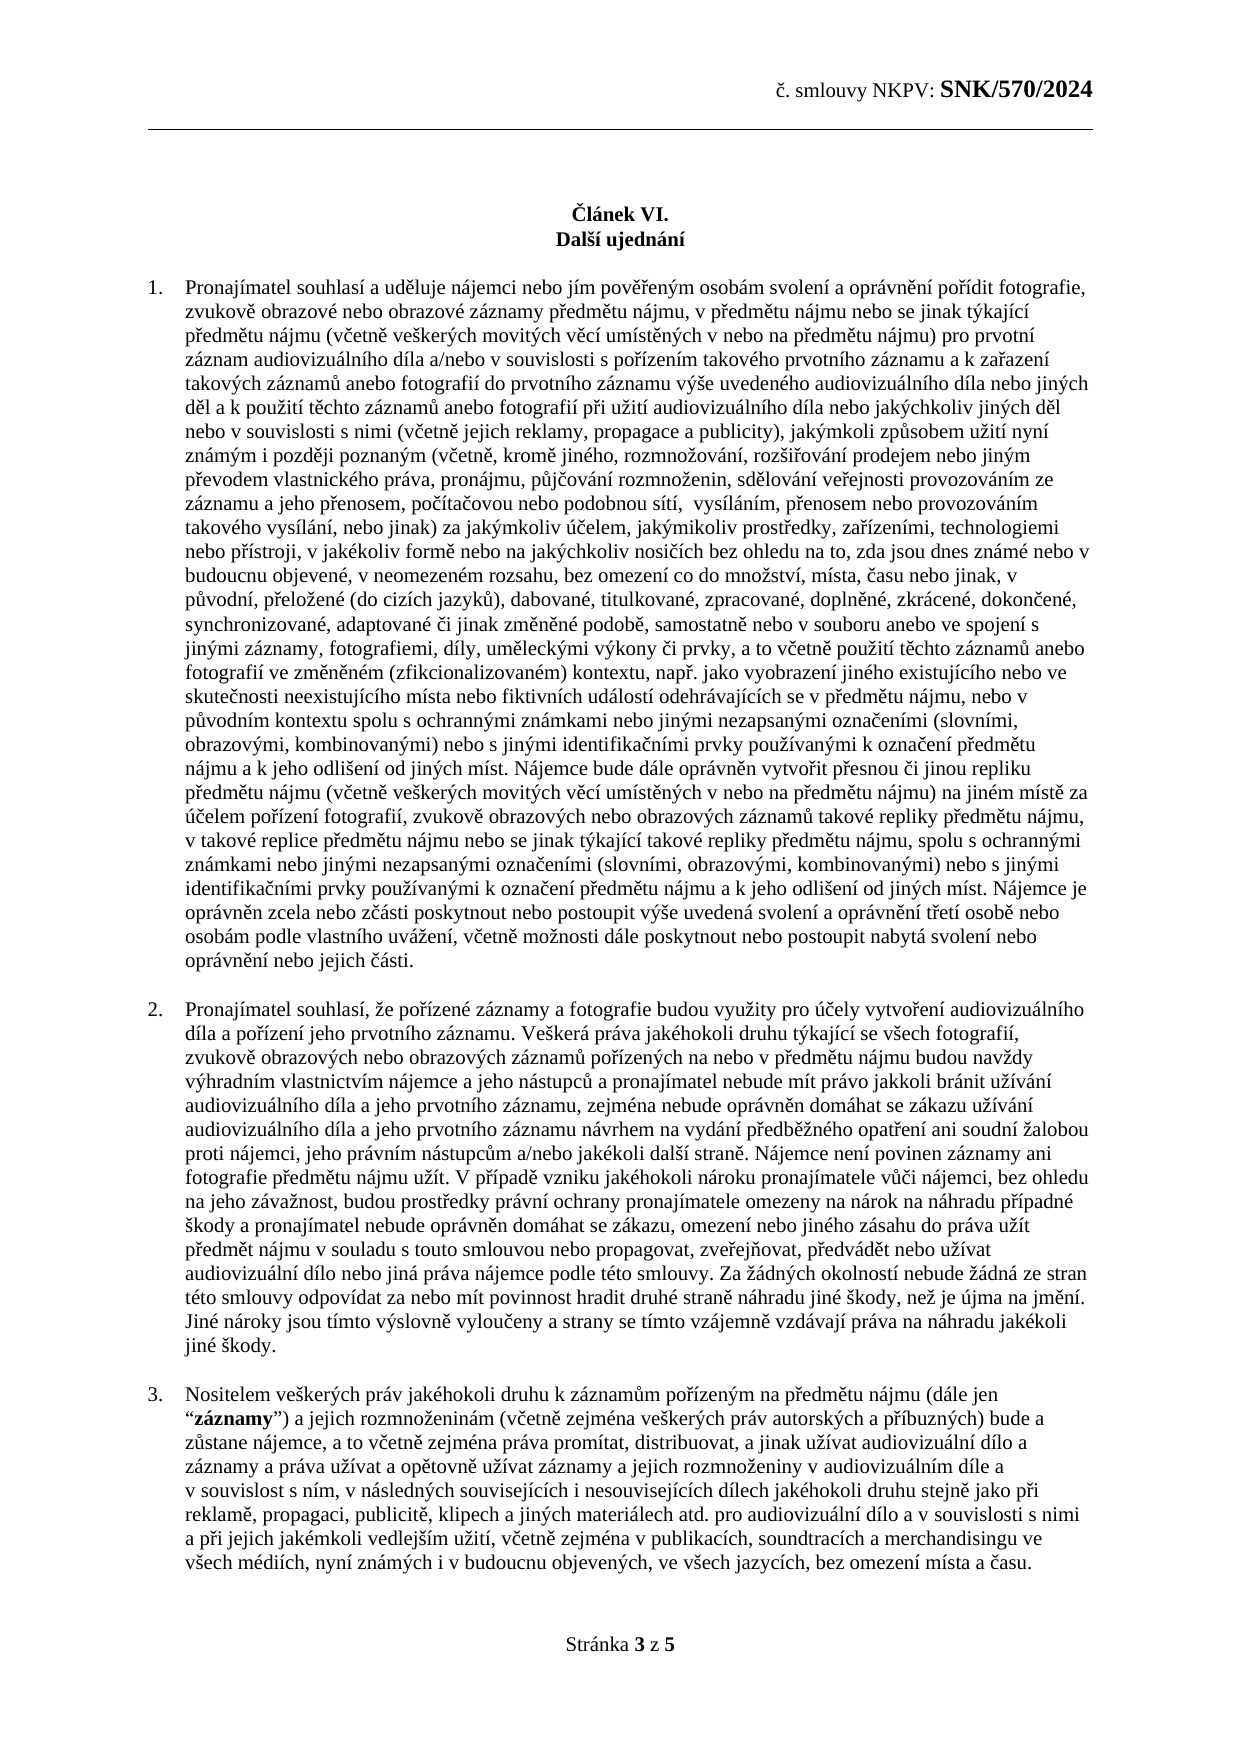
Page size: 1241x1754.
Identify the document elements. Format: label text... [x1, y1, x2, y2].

text Další ujednání [148, 226, 1093, 251]
list Pronajímatel souhlasí a uděluje nájemci nebo jím pověřeným osobám svolení a oprávnění pořídit fotografie, zvukově obrazové nebo obrazové záznamy předmětu nájmu, v předmětu nájmu nebo se jinak týkající předmětu nájmu (včetně veškerých movitých věcí umístěných v nebo na předmětu nájmu) pro prvotní záznam audiovizuálního díla a/nebo v souvislosti s pořízením takového prvotního záznamu a k zařazení takových záznamů anebo fotografií do prvotního záznamu výše uvedeného audiovizuálního díla nebo jiných děl a k použití těchto záznamů anebo fotografií při užití audiovizuálního díla nebo jakýchkoliv jiných děl nebo v souvislosti s nimi (včetně jejich reklamy, propagace a publicity), jakýmkoli způsobem užití nyní známým i později poznaným (včetně, kromě jiného, rozmnožování, rozšiřování prodejem nebo jiným převodem vlastnického práva, pronájmu, půjčování rozmnoženin, sdělování veřejnosti provozováním ze záznamu a jeho přenosem, počítačovou nebo podobnou sítí, vysíláním, přenosem nebo provozováním takového vysílání, nebo jinak) za jakýmkoliv účelem, jakýmikoliv prostředky, zařízeními, technologiemi nebo přístroji, v jakékoliv formě nebo na jakýchkoliv nosičích bez ohledu na to, zda jsou dnes známé nebo v budoucnu objevené, v neomezeném rozsahu, bez omezení co do množství, místa, času nebo jinak, v původní, přeložené (do cizích jazyků), dabované, titulkované, zpracované, doplněné, zkrácené, dokončené, synchronizované, adaptované či jinak změněné podobě, samostatně nebo v souboru anebo ve spojení s jinými záznamy, fotografiemi, díly, uměleckými výkony či prvky, a to včetně použití těchto záznamů anebo fotografií ve změněném (zfikcionalizovaném) kontextu, např. jako vyobrazení jiného existujícího nebo ve skutečnosti neexistujícího místa nebo fiktivních událostí odehrávajících se v předmětu nájmu, nebo v původním kontextu spolu s ochrannými známkami nebo jinými nezapsanými označeními (slovními, obrazovými, kombinovanými) nebo s jinými identifikačními prvky používanými k označení předmětu nájmu a k jeho odlišení od jiných míst. Nájemce bude dále oprávněn vytvořit přesnou či jinou repliku předmětu nájmu (včetně veškerých movitých věcí umístěných v nebo na předmětu nájmu) na jiném místě za účelem pořízení fotografií, zvukově obrazových nebo obrazových záznamů takové repliky předmětu nájmu, v takové replice předmětu nájmu nebo se jinak týkající takové repliky předmětu nájmu, spolu s ochrannými známkami nebo jinými nezapsanými označeními (slovními, obrazovými, kombinovanými) nebo s jinými identifikačními prvky používanými k označení předmětu nájmu a k jeho odlišení od jiných míst. Nájemce je oprávněn zcela nebo zčásti poskytnout nebo postoupit výše uvedená svolení a oprávnění třetí osobě nebo osobám podle vlastního uvážení, včetně možnosti dále poskytnout nebo postoupit nabytá svolení nebo oprávnění nebo jejich části. [147, 274, 1093, 972]
list Pronajímatel souhlasí, že pořízené záznamy a fotografie budou využity pro účely vytvoření audiovizuálního díla a pořízení jeho prvotního záznamu. Veškerá práva jakéhokoli druhu týkající se všech fotografií, zvukově obrazových nebo obrazových záznamů pořízených na nebo v předmětu nájmu budou navždy výhradním vlastnictvím nájemce a jeho nástupců a pronajímatel nebude mít právo jakkoli bránit užívání audiovizuálního díla a jeho prvotního záznamu, zejména nebude oprávněn domáhat se zákazu užívání audiovizuálního díla a jeho prvotního záznamu návrhem na vydání předběžného opatření ani soudní žalobou proti nájemci, jeho právním nástupcům a/nebo jakékoli další straně. Nájemce není povinen záznamy ani fotografie předmětu nájmu užít. V případě vzniku jakéhokoli nároku pronajímatele vůči nájemci, bez ohledu na jeho závažnost, budou prostředky právní ochrany pronajímatele omezeny na nárok na náhradu případné škody a pronajímatel nebude oprávněn domáhat se zákazu, omezení nebo jiného zásahu do práva užít předmět nájmu v souladu s touto smlouvou nebo propagovat, zveřejňovat, předvádět nebo užívat audiovizuální dílo nebo jiná práva nájemce podle této smlouvy. Za žádných okolností nebude žádná ze stran této smlouvy odpovídat za nebo mít povinnost hradit druhé straně náhradu jiné škody, než je újma na jmění. Jiné nároky jsou tímto výslovně vyloučeny a strany se tímto vzájemně vzdávají práva na náhradu jakékoli jiné škody. [147, 996, 1093, 1357]
text Článek VI. [148, 202, 1093, 226]
list Nositelem veškerých práv jakéhokoli druhu k záznamům pořízeným na předmětu nájmu (dále jen “záznamy”) a jejich rozmnoženinám (včetně zejména veškerých práv autorských a příbuzných) bude a zůstane nájemce, a to včetně zejména práva promítat, distribuovat, a jinak užívat audiovizuální dílo a záznamy a práva užívat a opětovně užívat záznamy a jejich rozmnoženiny v audiovizuálním díle a v souvislost s ním, v následných souvisejících i nesouvisejících dílech jakéhokoli druhu stejně jako při reklamě, propagaci, publicitě, klipech a jiných materiálech atd. pro audiovizuální dílo a v souvislosti s nimi a při jejich jakémkoli vedlejším užití, včetně zejména v publikacích, soundtracích a merchandisingu ve všech médiích, nyní známých i v budoucnu objevených, ve všech jazycích, bez omezení místa a času. [147, 1381, 1093, 1574]
